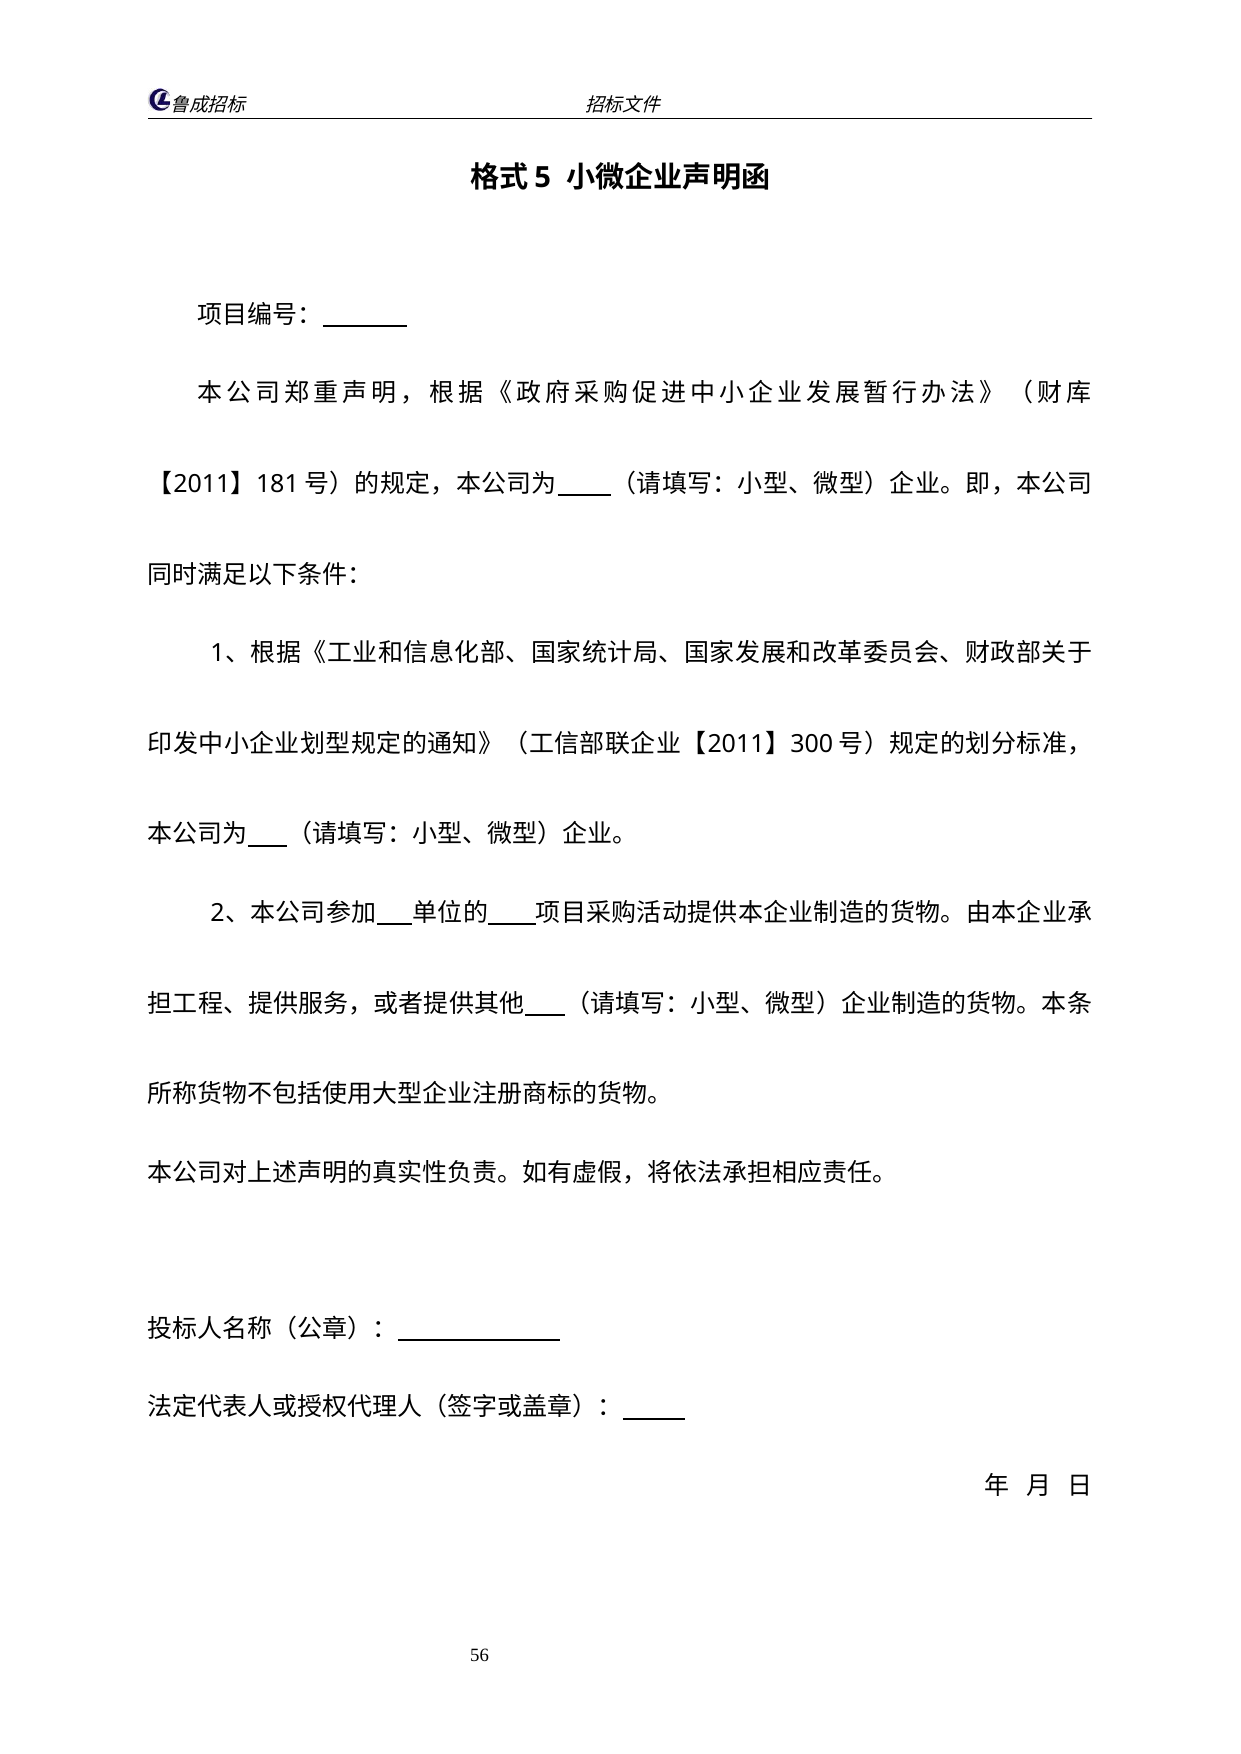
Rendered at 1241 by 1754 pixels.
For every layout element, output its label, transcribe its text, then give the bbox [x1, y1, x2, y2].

picture [147, 88, 171, 111]
text 项目编号： [148, 282, 1092, 343]
text 法定代表人或授权代理人（签字或盖章）： [148, 1375, 1034, 1435]
text 格式5 小微企业声明函 [148, 144, 1092, 205]
text 本公司郑重声明，根据《政府采购促进中小企业发展暂行办法》（财库【2011】181号）的规定，本公司为 （请填写：小型、微型）企业。即，本公司同时满足以下条件： [148, 361, 1092, 602]
text 投标人名称（公章）： [148, 1296, 1034, 1357]
text 本公司对上述声明的真实性负责。如有虚假，将依法承担相应责任。 [148, 1140, 1092, 1201]
text 2、本公司参加 单位的 项目采购活动提供本企业制造的货物。由本企业承担工程、提供服务，或者提供其他 （请填写：小型、微型）企业制造的货物。本条所称货物不包括使用大型企业注册商标的货物。 [148, 880, 1092, 1122]
text 年 月 日 [148, 1453, 1092, 1514]
text 1、根据《工业和信息化部、国家统计局、国家发展和改革委员会、财政部关于印发中小企业划型规定的通知》（工信部联企业【2011】300号）规定的划分标准，本公司为 （请填写：小型、微型）企业。 [148, 621, 1092, 862]
